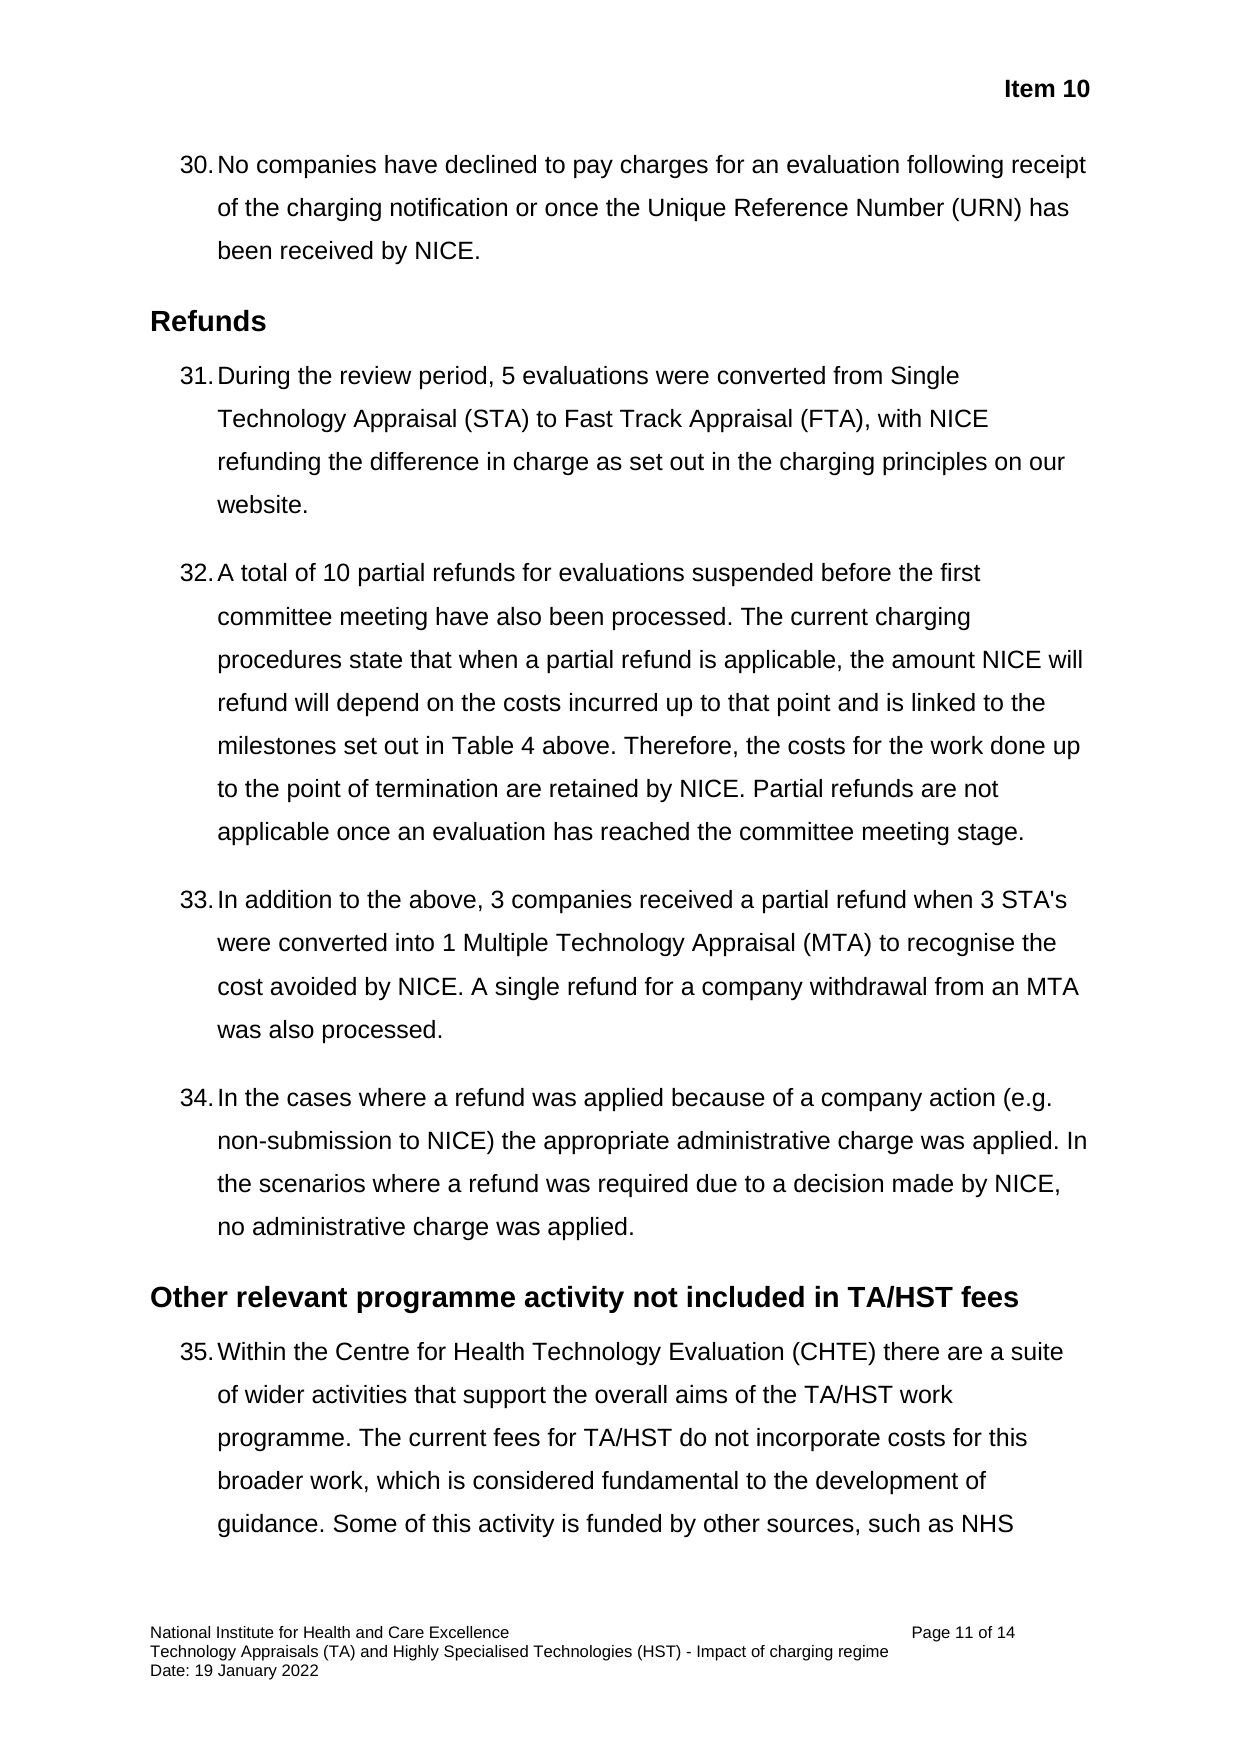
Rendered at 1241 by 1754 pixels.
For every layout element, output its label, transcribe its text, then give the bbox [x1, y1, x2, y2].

text During the review period, 5 evaluations were converted from Single Technology Appraisal (STA) to Fast Track Appraisal (FTA), with NICE refunding the difference in charge as set out in the charging principles on our website. [179, 361, 1090, 519]
text In addition to the above, 3 companies received a partial refund when 3 STA's were converted into 1 Multiple Technology Appraisal (MTA) to recognise the cost avoided by NICE. A single refund for a company withdrawal from an MTA was also processed. [179, 885, 1090, 1043]
text A total of 10 partial refunds for evaluations suspended before the first committee meeting have also been processed. The current charging procedures state that when a partial refund is applicable, the amount NICE will refund will depend on the costs incurred up to that point and is linked to the milestones set out in Table 4 above. Therefore, the costs for the work done up to the point of termination are retained by NICE. Partial refunds are not applicable once an evaluation has reached the committee meeting stage. [179, 558, 1090, 846]
text No companies have declined to pay charges for an evaluation following receipt of the charging notification or once the Unique Reference Number (URN) has been received by NICE. [179, 150, 1090, 265]
subtitle Refunds [150, 304, 1090, 338]
subtitle Other relevant programme activity not included in TA/HST fees [150, 1280, 1090, 1314]
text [179, 1337, 1090, 1538]
text In the cases where a refund was applied because of a company action (e.g. non-submission to NICE) the appropriate administrative charge was applied. In the scenarios where a refund was required due to a decision made by NICE, no administrative charge was applied. [179, 1083, 1090, 1241]
